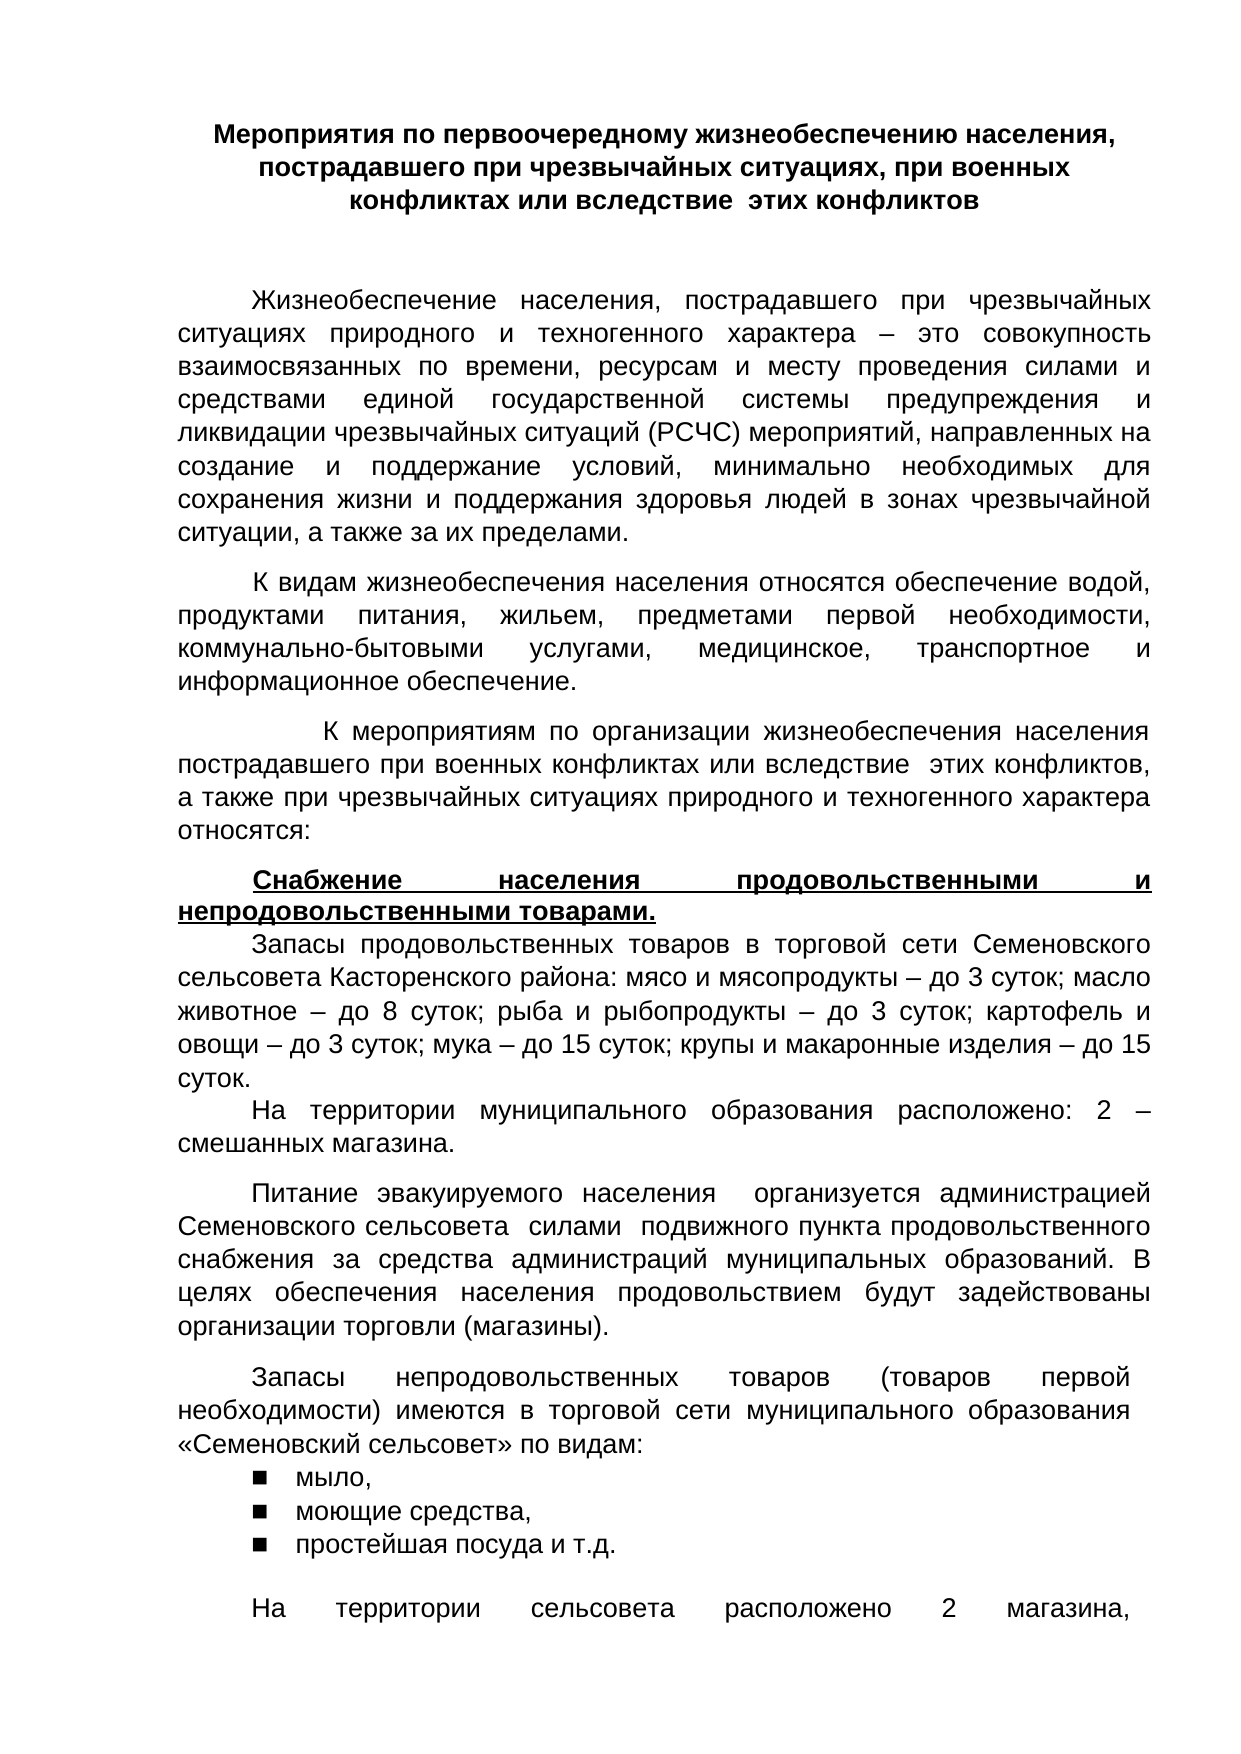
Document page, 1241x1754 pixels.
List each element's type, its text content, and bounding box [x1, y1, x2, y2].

text Питание эвакуируемого населения организуется администрацией Семеновского сельсовета силами подвижного пункта продовольственного снабжения за средства администраций муниципальных образований. В целях обеспечения населения продовольствием будут задействованы организации торговли (магазины). [177, 1177, 1152, 1341]
list Снабжение населения продовольственными и непродовольственными товарами. [177, 864, 1152, 926]
text Жизнеобеспечение населения, пострадавшего при чрезвычайных ситуациях природного и техногенного характера – это совокупность взаимосвязанных по времени, ресурсам и месту проведения силами и средствами единой государственной системы предупреждения и ликвидации чрезвычайных ситуаций (РСЧС) мероприятий, направленных на создание и поддержание условий, минимально необходимых для сохранения жизни и поддержания здоровья людей в зонах чрезвычайной ситуации, а также за их пределами. [177, 284, 1152, 547]
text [177, 1592, 1131, 1623]
text Запасы продовольственных товаров в торговой сети Семеновского сельсовета Касторенского района: мясо и мясопродукты – до 3 суток; масло животное – до 8 суток; рыба и рыбопродукты – до 3 суток; картофель и овощи – до 3 суток; мука – до 15 суток; крупы и макаронные изделия – до 15 суток. [177, 926, 1152, 1094]
text К видам жизнеобеспечения населения относятся обеспечение водой, продуктами питания, жильем, предметами первой необходимости, коммунально-бытовыми услугами, медицинское, транспортное и информационное обеспечение. [177, 566, 1152, 696]
list мыло, [177, 1460, 1152, 1493]
text К мероприятиям по организации жизнеобеспечения населения пострадавшего при военных конфликтах или вследствие этих конфликтов, а также при чрезвычайных ситуациях природного и техногенного характера относятся: [177, 715, 1152, 845]
text На территории муниципального образования расположено: 2 – смешанных магазина. [177, 1094, 1152, 1158]
list простейшая посуда и т.д. [188, 1527, 1152, 1561]
text Мероприятия по первоочередному жизнеобеспечению населения, пострадавшего при чрезвычайных ситуациях, при военных конфликтах или вследствие этих конфликтов [177, 118, 1152, 216]
list моющие средства, [177, 1493, 1152, 1527]
text Запасы непродовольственных товаров (товаров первой необходимости) имеются в торговой сети муниципального образования «Семеновский сельсовет» по видам: [177, 1359, 1131, 1460]
